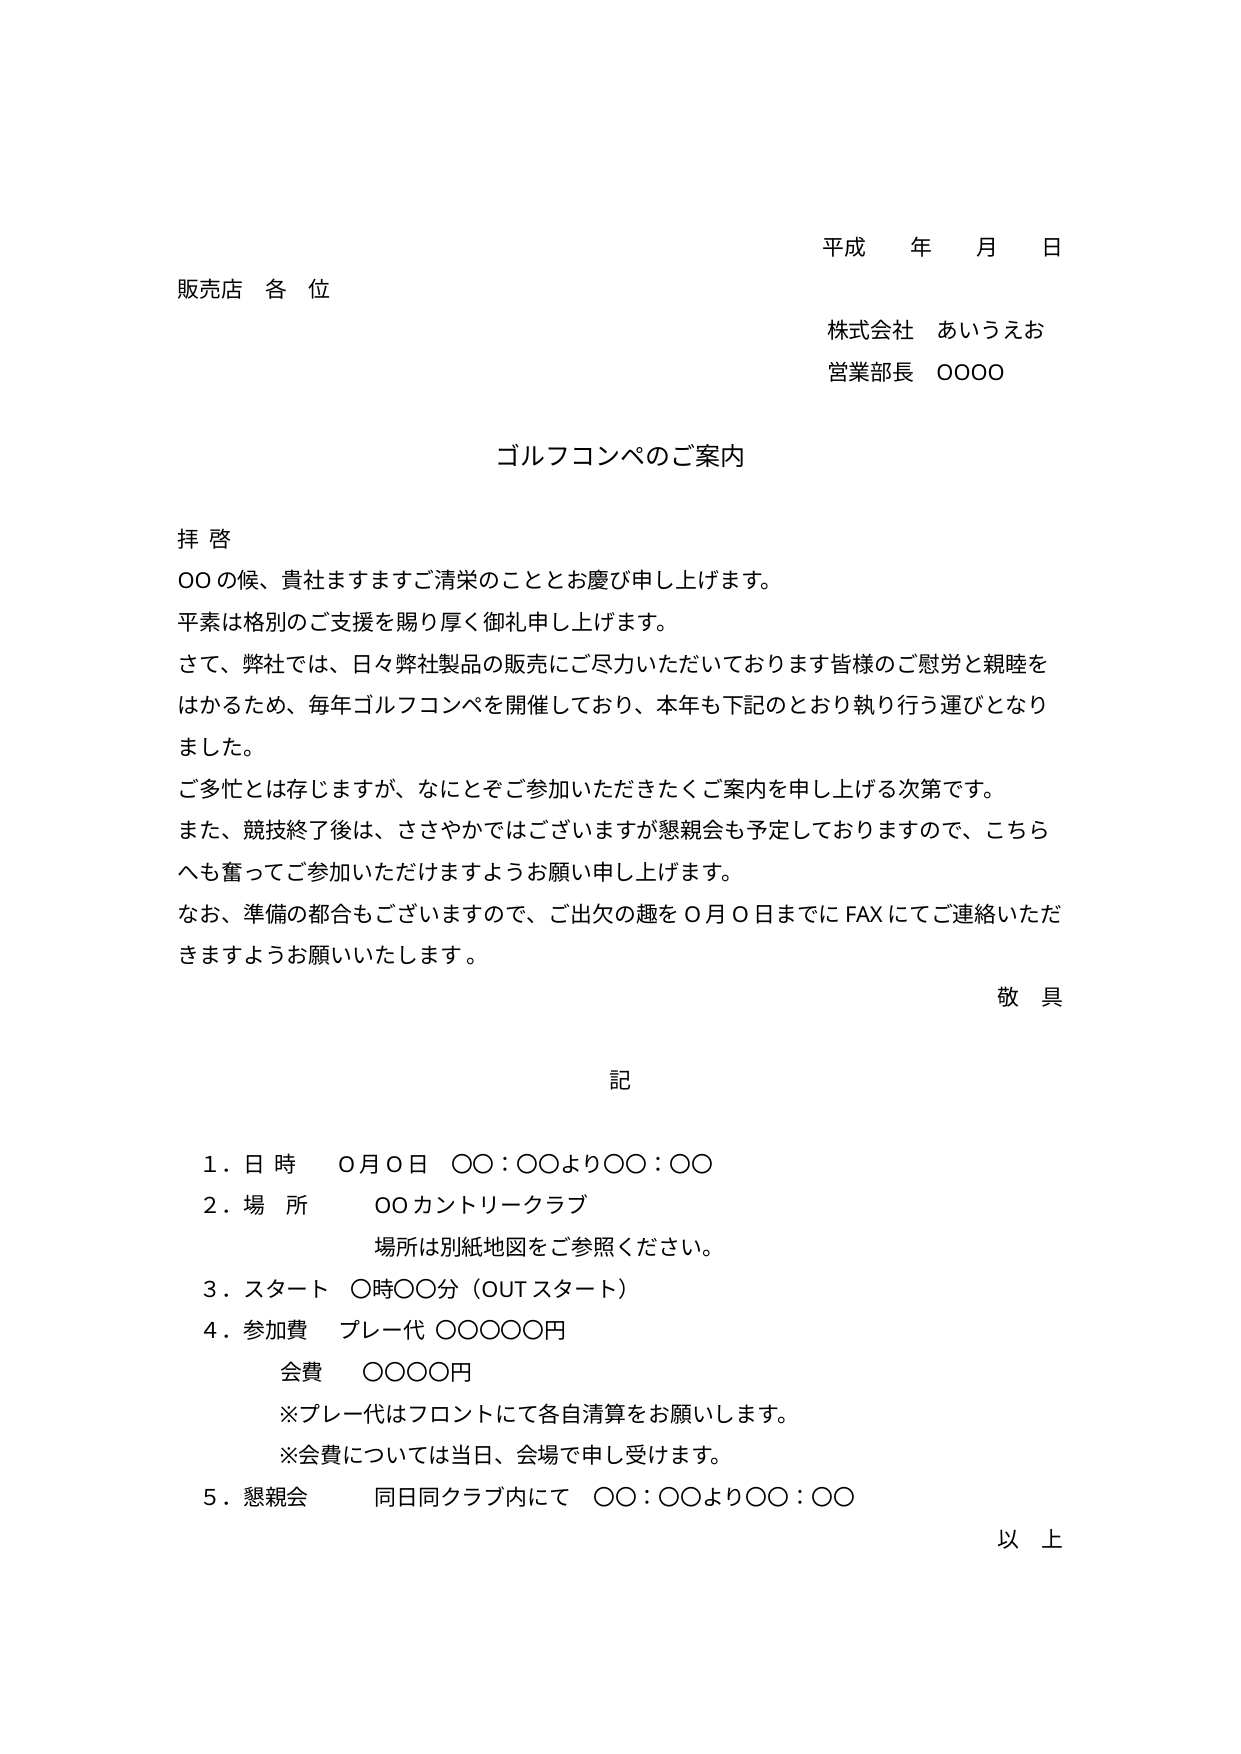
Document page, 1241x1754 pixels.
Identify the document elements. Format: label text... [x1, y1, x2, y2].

text 平成 年 月 日 [177, 225, 1063, 267]
text ゴルフコンペのご案内 [177, 433, 1063, 475]
text 場所は別紙地図をご参照ください。 [177, 1225, 1063, 1267]
text ３．スタート 〇時〇〇分（OUTスタート） [177, 1267, 1063, 1308]
text ご多忙とは存じますが、なにとぞご参加いただきたくご案内を申し上げる次第です。 [177, 767, 1063, 808]
text ５．懇親会 同日同クラブ内にて 〇〇：〇〇より〇〇：〇〇 [177, 1475, 1063, 1517]
text 会費 〇〇〇〇円 [177, 1350, 1063, 1392]
text さて、弊社では、日々弊社製品の販売にご尽力いただいております皆様のご慰労と親睦をはかるため、毎年ゴルフコンペを開催しており、本年も下記のとおり執り行う運びとなりました。 [177, 642, 1063, 767]
text また、競技終了後は、ささやかではございますが懇親会も予定しておりますので、こちらへも奮ってご参加いただけますようお願い申し上げます。 [177, 808, 1063, 892]
text ΟОの候、貴社ますますご清栄のこととお慶び申し上げます。 [177, 558, 1063, 600]
text １．日 時 Ο月Ο日 〇〇：〇〇より〇〇：〇〇 [177, 1142, 1063, 1183]
text 株式会社 あいうえお [177, 308, 1063, 350]
text 販売店 各 位 [177, 267, 1063, 308]
text ※会費については当日、会場で申し受けます。 [177, 1433, 1063, 1475]
text なお、準備の都合もございますので、ご出欠の趣をΟ月Ο日までにFAXにてご連絡いただきますようお願いいたします 。 [177, 892, 1063, 975]
text ※プレー代はフロントにて各自清算をお願いします。 [177, 1392, 1063, 1433]
text ４．参加費 プレー代 〇〇〇〇〇円 [177, 1308, 1063, 1350]
text 平素は格別のご支援を賜り厚く御礼申し上げます。 [177, 600, 1063, 642]
text 営業部長 ΟООΟ [177, 350, 1063, 392]
text ２．場 所 ΟΟカントリークラブ [177, 1183, 1063, 1225]
text 以 上 [177, 1517, 1063, 1558]
text 拝 啓 [177, 517, 1063, 558]
text 敬 具 [177, 975, 1063, 1017]
text 記 [177, 1058, 1063, 1100]
